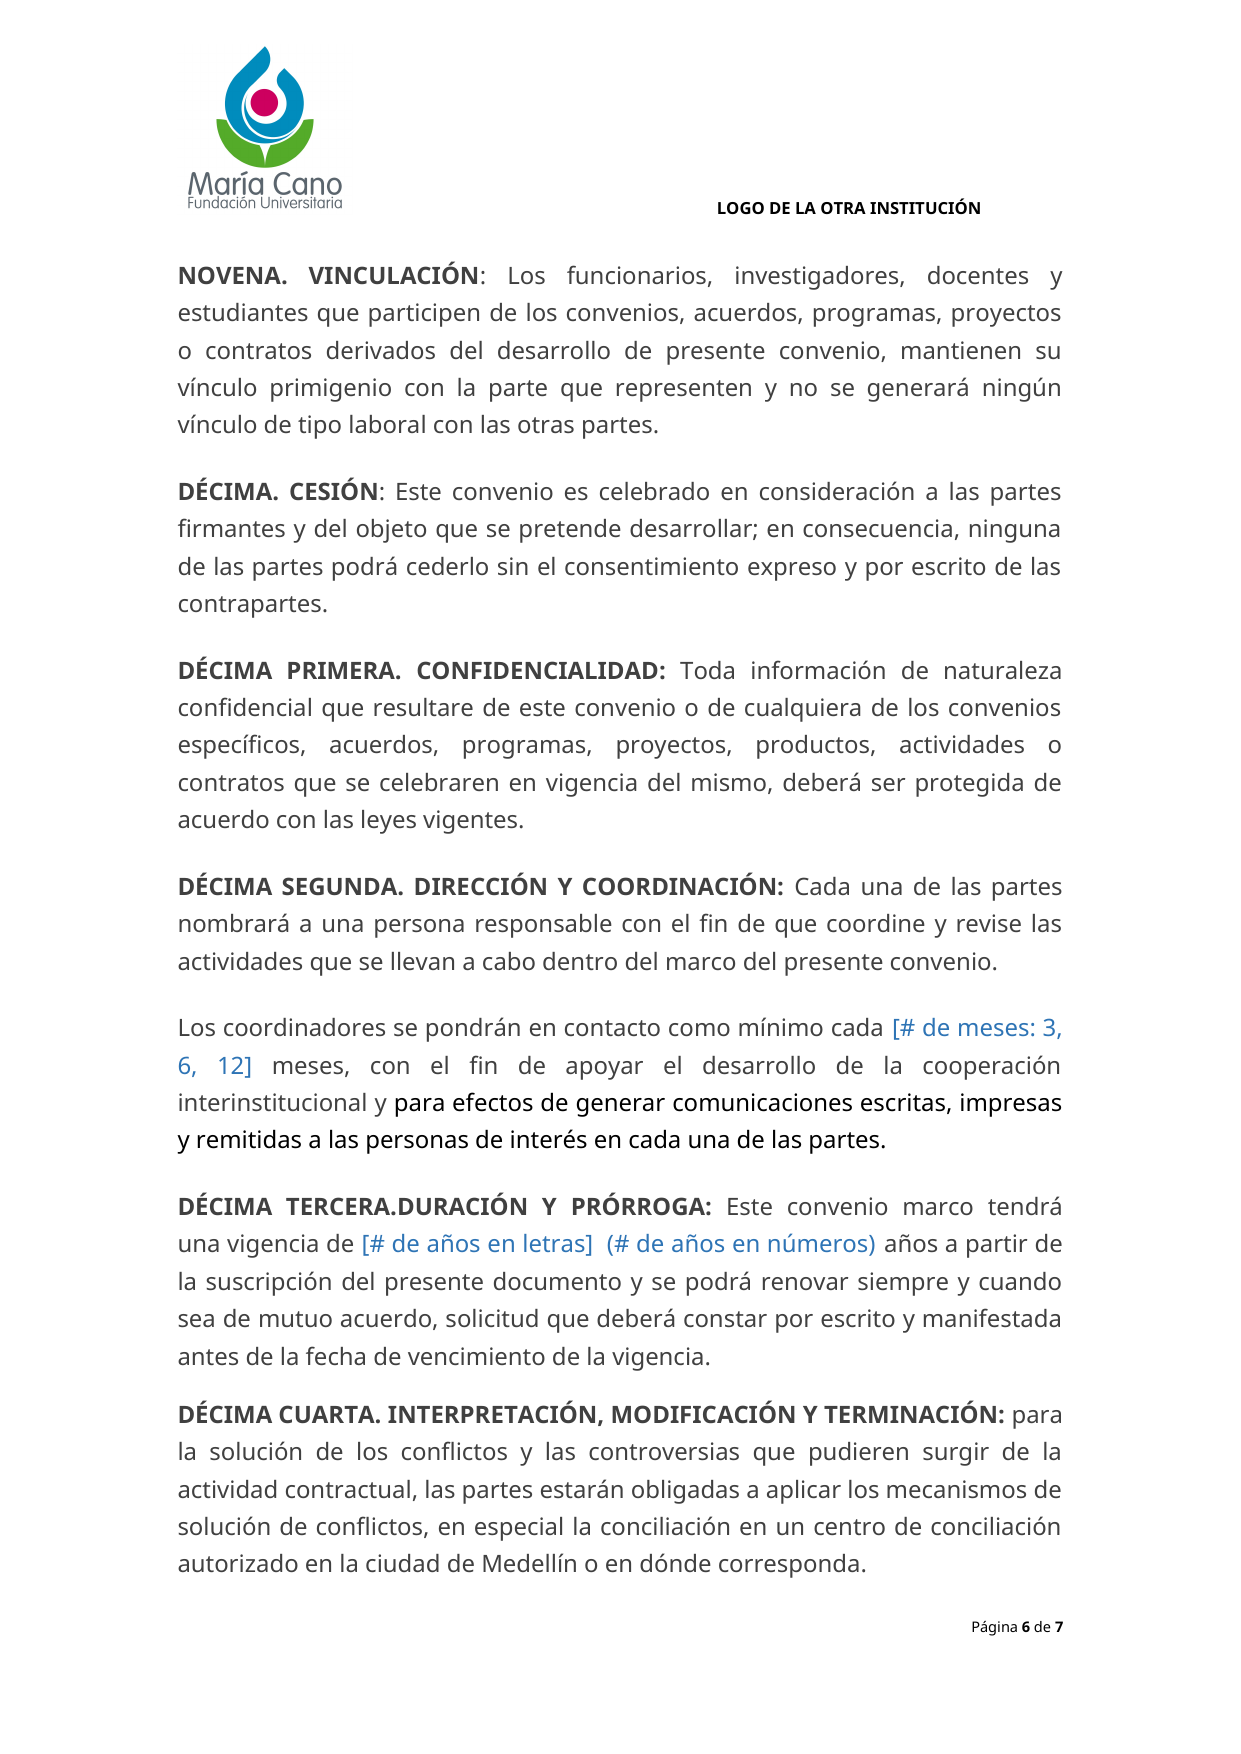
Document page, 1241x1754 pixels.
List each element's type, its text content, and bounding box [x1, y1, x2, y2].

picture [177, 44, 353, 215]
text DÉCIMA CUARTA. INTERPRETACIÓN, MODIFICACIÓN Y TERMINACIÓN: para la solución de los conflictos y las controversias que pudieren surgir de la actividad contractual, las partes estarán obligadas a aplicar los mecanismos de solución de conflictos, en especial la conciliación en un centro de conciliación autorizado en la ciudad de Medellín o en dónde corresponda. [177, 1398, 1063, 1580]
text NOVENA. VINCULACIÓN: Los funcionarios, investigadores, docentes y estudiantes que participen de los convenios, acuerdos, programas, proyectos o contratos derivados del desarrollo de presente convenio, mantienen su vínculo primigenio con la parte que representen y no se generará ningún vínculo de tipo laboral con las otras partes. [177, 259, 1063, 441]
text DÉCIMA PRIMERA. CONFIDENCIALIDAD: Toda información de naturaleza confidencial que resultare de este convenio o de cualquiera de los convenios específicos, acuerdos, programas, proyectos, productos, actividades o contratos que se celebraren en vigencia del mismo, deberá ser protegida de acuerdo con las leyes vigentes. [177, 653, 1063, 836]
text DÉCIMA TERCERA.DURACIÓN Y PRÓRROGA: Este convenio marco tendrá una vigencia de [# de años en letras] (# de años en números) años a partir de la suscripción del presente documento y se podrá renovar siempre y cuando sea de mutuo acuerdo, solicitud que deberá constar por escrito y manifestada antes de la fecha de vencimiento de la vigencia. [177, 1190, 1063, 1372]
text DÉCIMA SEGUNDA. DIRECCIÓN Y COORDINACIÓN: Cada una de las partes nombrará a una persona responsable con el fin de que coordine y revise las actividades que se llevan a cabo dentro del marco del presente convenio. [177, 870, 1063, 977]
text DÉCIMA. CESIÓN: Este convenio es celebrado en consideración a las partes firmantes y del objeto que se pretende desarrollar; en consecuencia, ninguna de las partes podrá cederlo sin el consentimiento expreso y por escrito de las contrapartes. [177, 475, 1063, 619]
text Los coordinadores se pondrán en contacto como mínimo cada [# de meses: 3, 6, 12] meses, con el fin de apoyar el desarrollo de la cooperación interinstitucional y para efectos de generar comunicaciones escritas, impresas y remitidas a las personas de interés en cada una de las partes. [177, 1011, 1063, 1156]
